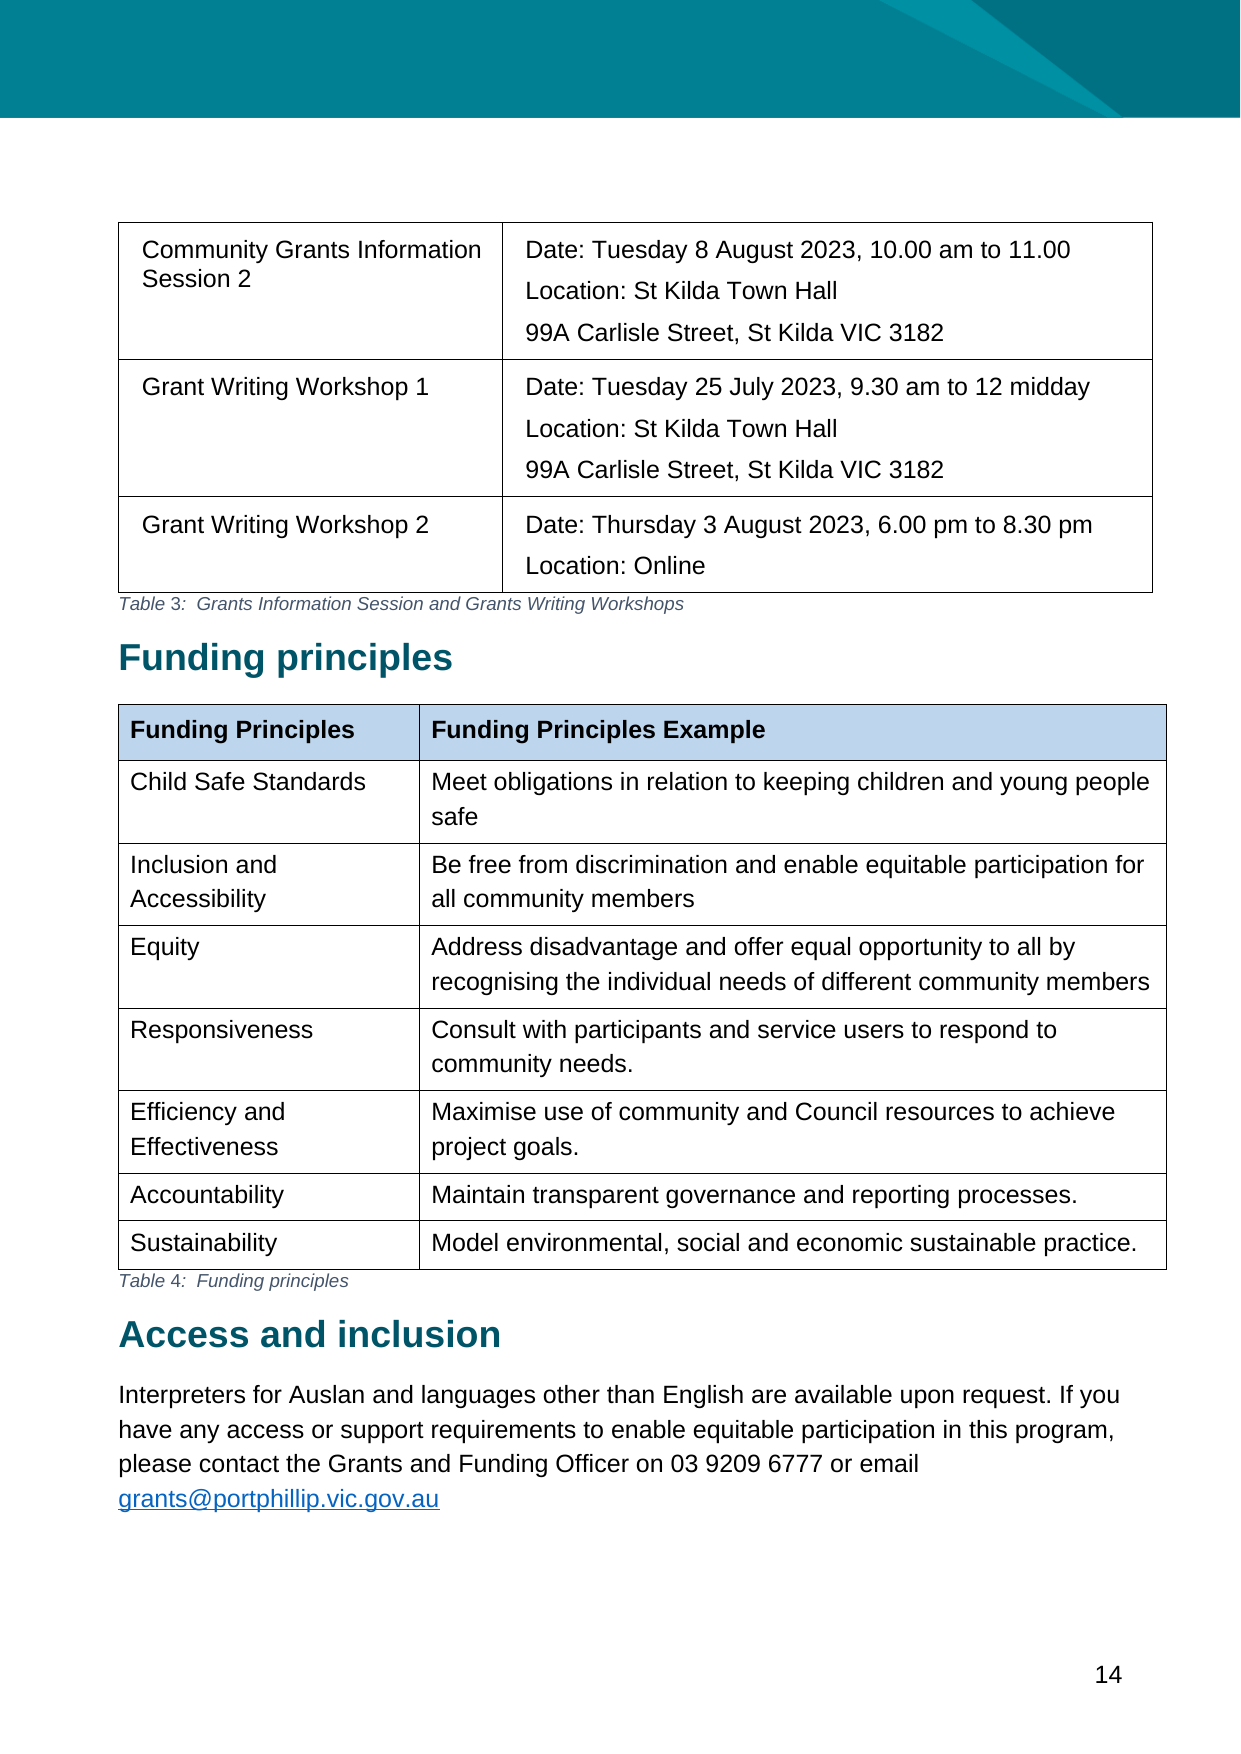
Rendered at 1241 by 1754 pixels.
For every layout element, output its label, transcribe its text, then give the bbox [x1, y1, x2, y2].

subtitle Access and inclusion [118, 1312, 1122, 1355]
table_cell Inclusion and Accessibility [119, 844, 419, 925]
table_header Funding Principles [119, 705, 419, 760]
table_cell Model environmental, social and economic sustainable practice. [420, 1221, 1166, 1268]
table_cell Grant Writing Workshop 2 [119, 497, 502, 592]
table_cell Accountability [119, 1174, 419, 1220]
table_cell Date: Tuesday 8 August 2023, 10.00 am to 11.00 Location: St Kilda Town Hall 99A Carlisle Street, St Kilda VIC 3182 [503, 223, 1152, 359]
table_cell Date: Thursday 3 August 2023, 6.00 pm to 8.30 pm Location: Online [503, 497, 1152, 592]
table_cell Be free from discrimination and enable equitable participation for all community members [420, 844, 1166, 925]
table_cell Address disadvantage and offer equal opportunity to all by recognising the individual needs of different community members [420, 926, 1166, 1007]
table_cell Grant Writing Workshop 1 [119, 360, 502, 496]
table_header Funding Principles Example [420, 705, 1166, 760]
table_cell Meet obligations in relation to keeping children and young people safe [420, 761, 1166, 842]
table_cell Date: Tuesday 25 July 2023, 9.30 am to 12 midday Location: St Kilda Town Hall 99A Carlisle Street, St Kilda VIC 3182 [503, 360, 1152, 496]
table_cell Efficiency and Effectiveness [119, 1091, 419, 1172]
subtitle Funding principles [118, 636, 1122, 679]
table_cell Child Safe Standards [119, 761, 419, 842]
picture [0, 0, 1241, 119]
table_cell Sustainability [119, 1221, 419, 1268]
table_cell Community Grants Information Session 2 [119, 223, 502, 359]
table_cell Equity [119, 926, 419, 1007]
text Table 4: Funding principles [118, 1270, 1122, 1291]
text Interpreters for Auslan and languages other than English are available upon request. If you have any access or support requirements to enable equitable participation in this program, please contact the Grants and Funding Officer on 03 9209 6777 or email grants@portphillip.vic.gov.au [118, 1380, 1122, 1512]
table_cell Responsiveness [119, 1009, 419, 1090]
table_cell Consult with participants and service users to respond to community needs. [420, 1009, 1166, 1090]
text Table 3: Grants Information Session and Grants Writing Workshops [118, 593, 1122, 615]
table_cell Maximise use of community and Council resources to achieve project goals. [420, 1091, 1166, 1172]
table_cell Maintain transparent governance and reporting processes. [420, 1174, 1166, 1220]
